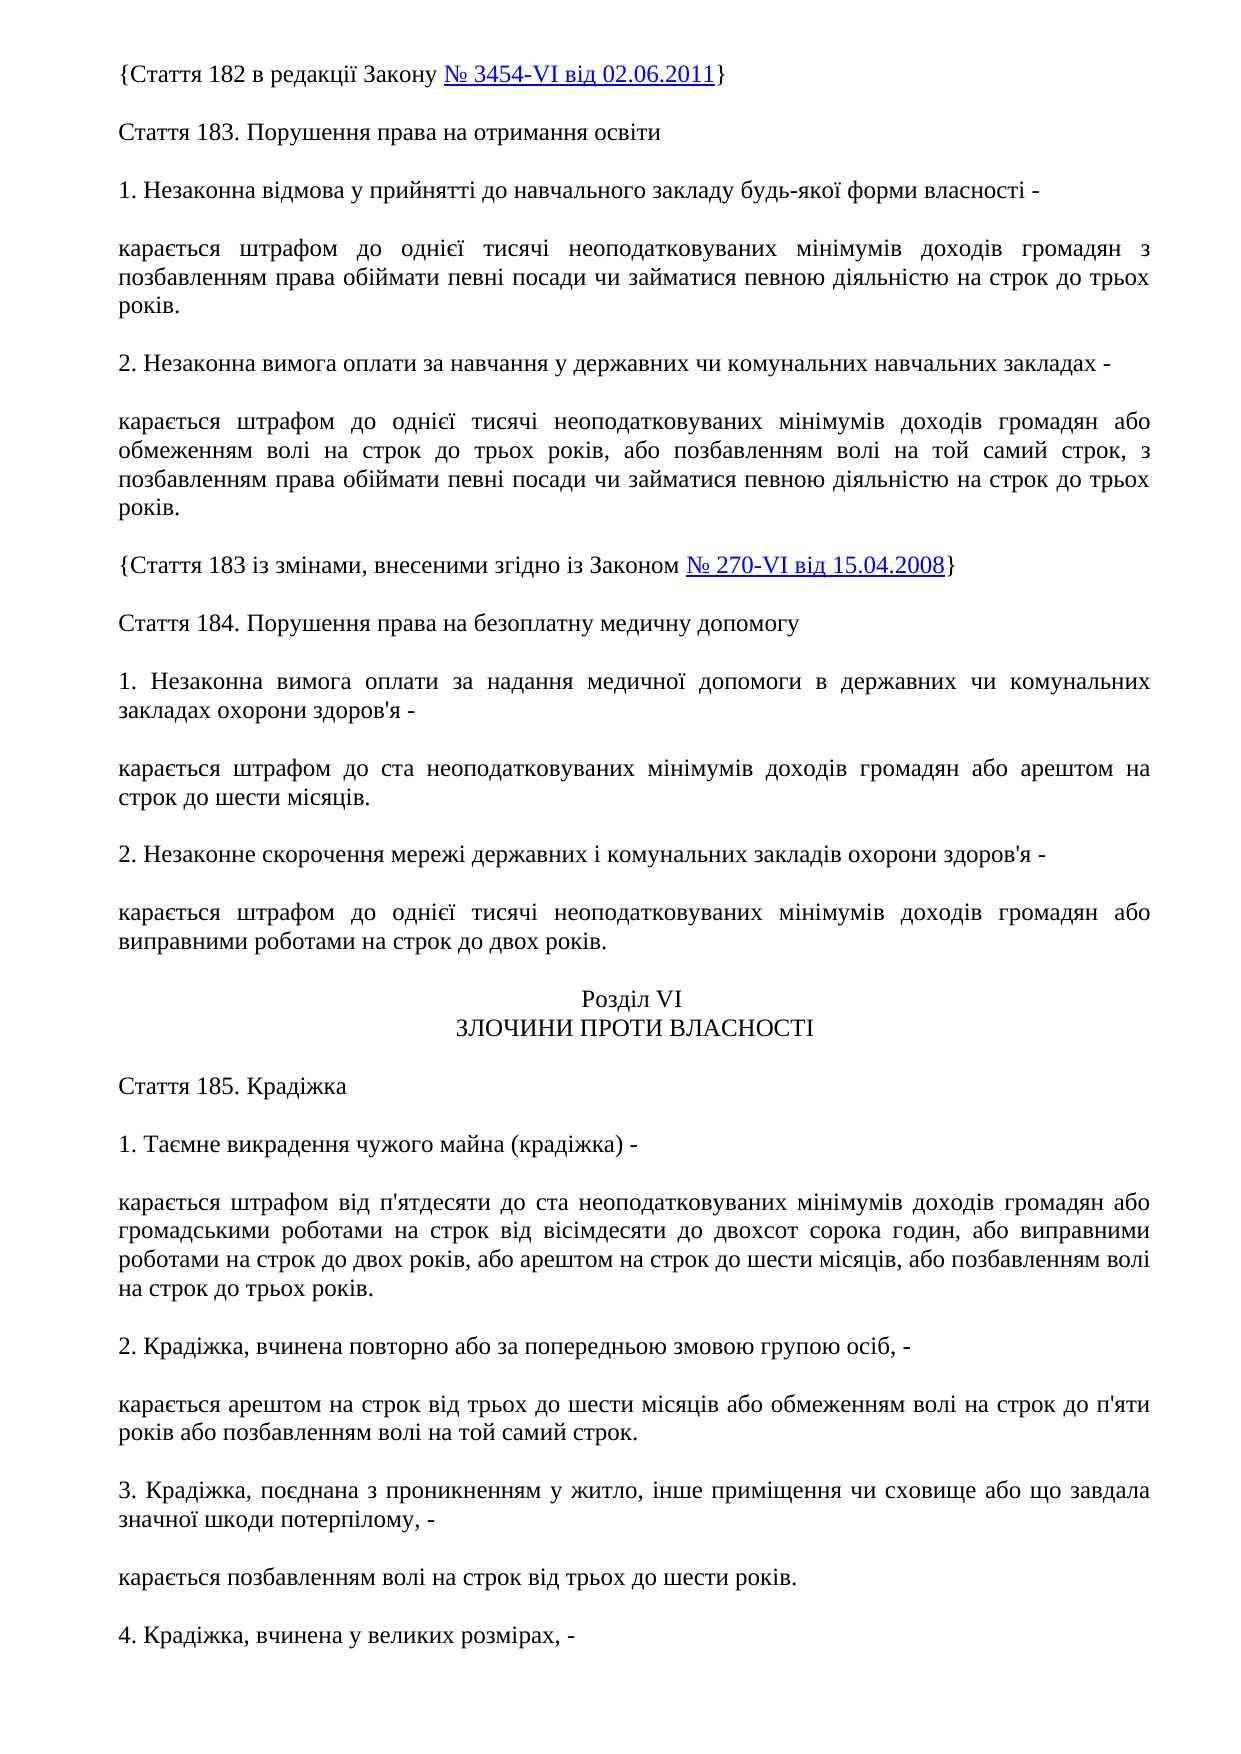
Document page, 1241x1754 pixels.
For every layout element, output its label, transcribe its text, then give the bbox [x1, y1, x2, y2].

text {Стаття 182 в редакції Закону № 3454-VI від 02.06.2011} [118, 59, 1152, 88]
text 2. Незаконна вимога оплати за навчання у державних чи комунальних навчальних закладах - [118, 348, 1152, 377]
text карається позбавленням волі на строк від трьох до шести років. [118, 1562, 1152, 1591]
text 2. Крадіжка, вчинена повторно або за попередньою змовою групою осіб, - [118, 1331, 1152, 1359]
text 2. Незаконне скорочення мережі державних і комунальних закладів охорони здоров'я - [118, 839, 1152, 868]
text карається штрафом до однієї тисячі неоподатковуваних мінімумів доходів громадян або виправними роботами на строк до двох років. [118, 897, 1152, 955]
text 1. Незаконна відмова у прийнятті до навчального закладу будь-якої форми власності - [118, 175, 1152, 204]
text {Стаття 183 із змінами, внесеними згідно із Законом № 270-VI від 15.04.2008} [118, 550, 1152, 579]
text 1. Незаконна вимога оплати за надання медичної допомоги в державних чи комунальних закладах охорони здоров'я - [118, 666, 1152, 724]
text Стаття 185. Крадіжка [118, 1071, 1152, 1099]
text карається штрафом до однієї тисячі неоподатковуваних мінімумів доходів громадян або обмеженням волі на строк до трьох років, або позбавленням волі на той самий строк, з позбавленням права обіймати певні посади чи займатися певною діяльністю на строк до трьох років. [118, 406, 1152, 521]
text карається штрафом до ста неоподатковуваних мінімумів доходів громадян або арештом на строк до шести місяців. [118, 753, 1152, 810]
text 4. Крадіжка, вчинена у великих розмірах, - [118, 1620, 1152, 1649]
text Стаття 183. Порушення права на отримання освіти [118, 117, 1152, 146]
text карається арештом на строк від трьох до шести місяців або обмеженням волі на строк до п'яти років або позбавленням волі на той самий строк. [118, 1389, 1152, 1446]
text карається штрафом до однієї тисячі неоподатковуваних мінімумів доходів громадян з позбавленням права обіймати певні посади чи займатися певною діяльністю на строк до трьох років. [118, 233, 1152, 319]
text 3. Крадіжка, поєднана з проникненням у житло, інше приміщення чи сховище або що завдала значної шкоди потерпілому, - [118, 1475, 1152, 1533]
text 1. Таємне викрадення чужого майна (крадіжка) - [118, 1129, 1152, 1157]
text карається штрафом від п'ятдесяти до ста неоподатковуваних мінімумів доходів громадян або громадськими роботами на строк від вісімдесяти до двохсот сорока годин, або виправними роботами на строк до двох років, або арештом на строк до шести місяців, або позбавленням волі на строк до трьох років. [118, 1187, 1152, 1302]
text Розділ VI ЗЛОЧИНИ ПРОТИ ВЛАСНОСТІ [118, 984, 1152, 1042]
text Стаття 184. Порушення права на безоплатну медичну допомогу [118, 608, 1152, 637]
